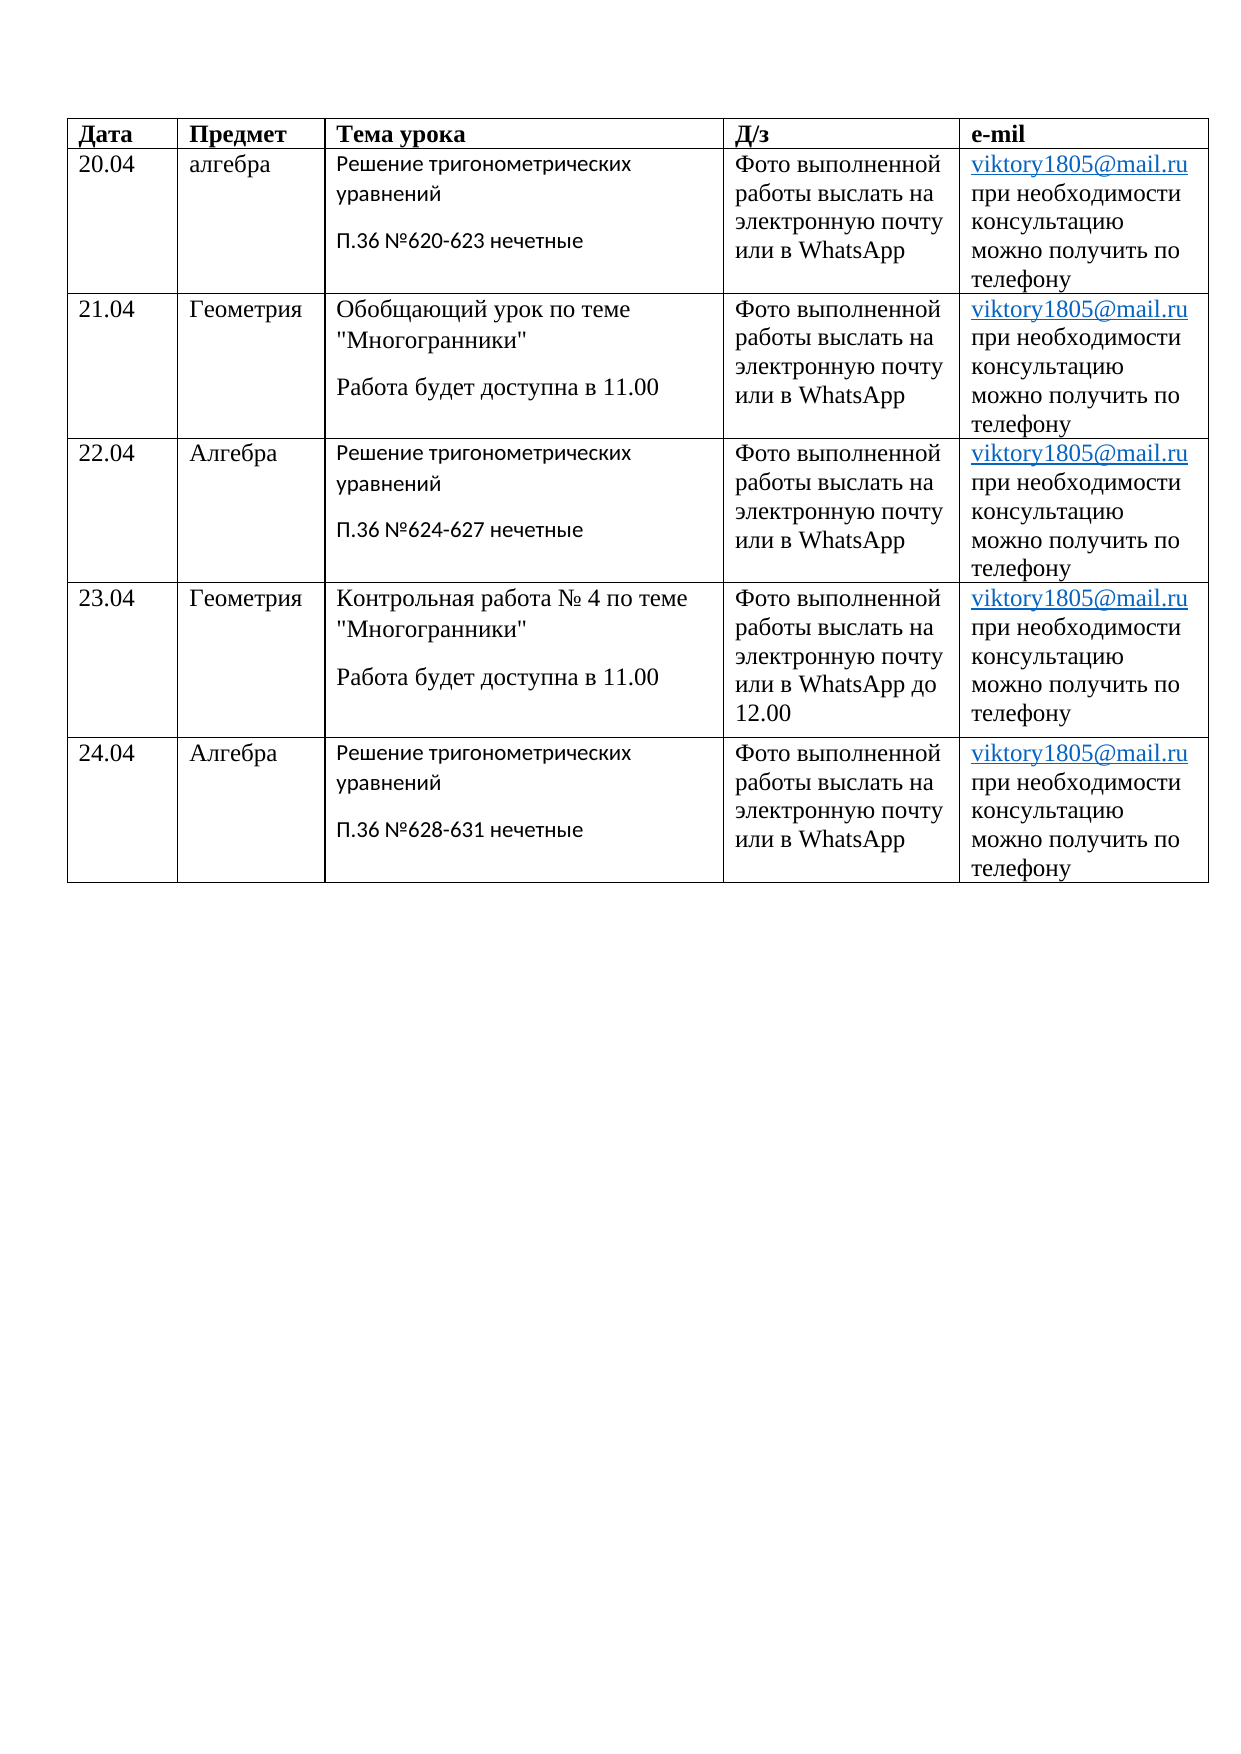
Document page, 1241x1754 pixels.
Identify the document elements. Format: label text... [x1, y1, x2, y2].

table_header Тема урока [326, 119, 723, 148]
table_cell viktory1805@mail.ru при необходимости консультацию можно получить по телефону [960, 738, 1208, 882]
table_cell 22.04 [68, 439, 177, 582]
table_cell Геометрия [178, 583, 324, 737]
table_header Предмет [178, 119, 324, 148]
table_cell viktory1805@mail.ru при необходимости консультацию можно получить по телефону [960, 439, 1208, 582]
table_cell Алгебра [178, 738, 324, 882]
table_cell 23.04 [68, 583, 177, 737]
table_cell Фото выполненной работы выслать на электронную почту или в WhatsApp [724, 149, 959, 293]
table_cell Фото выполненной работы выслать на электронную почту или в WhatsApp [724, 294, 959, 437]
table_cell Фото выполненной работы выслать на электронную почту или в WhatsApp до 12.00 [724, 583, 959, 737]
table_cell viktory1805@mail.ru при необходимости консультацию можно получить по телефону [960, 294, 1208, 437]
table_cell 24.04 [68, 738, 177, 882]
table_cell Фото выполненной работы выслать на электронную почту или в WhatsApp [724, 439, 959, 582]
table_cell 21.04 [68, 294, 177, 437]
table_cell viktory1805@mail.ru при необходимости консультацию можно получить по телефону [960, 583, 1208, 737]
table_cell Решение тригонометрических уравнений П.36 №624-627 нечетные [326, 439, 723, 582]
table_cell Геометрия [178, 294, 324, 437]
table_cell Обобщающий урок по теме "Многогранники" Работа будет доступна в 11.00 [326, 294, 723, 437]
table_header Д/з [724, 119, 959, 148]
table_cell Решение тригонометрических уравнений П.36 №620-623 нечетные [326, 149, 723, 293]
table_cell viktory1805@mail.ru при необходимости консультацию можно получить по телефону [960, 149, 1208, 293]
table_header e-mil [960, 119, 1208, 148]
table_cell 20.04 [68, 149, 177, 293]
table_cell Решение тригонометрических уравнений П.36 №628-631 нечетные [326, 738, 723, 882]
table_header Дата [68, 119, 177, 148]
table_cell Контрольная работа № 4 по теме "Многогранники" Работа будет доступна в 11.00 [326, 583, 723, 737]
table_cell алгебра [178, 149, 324, 293]
table_cell Алгебра [178, 439, 324, 582]
table_cell Фото выполненной работы выслать на электронную почту или в WhatsApp [724, 738, 959, 882]
